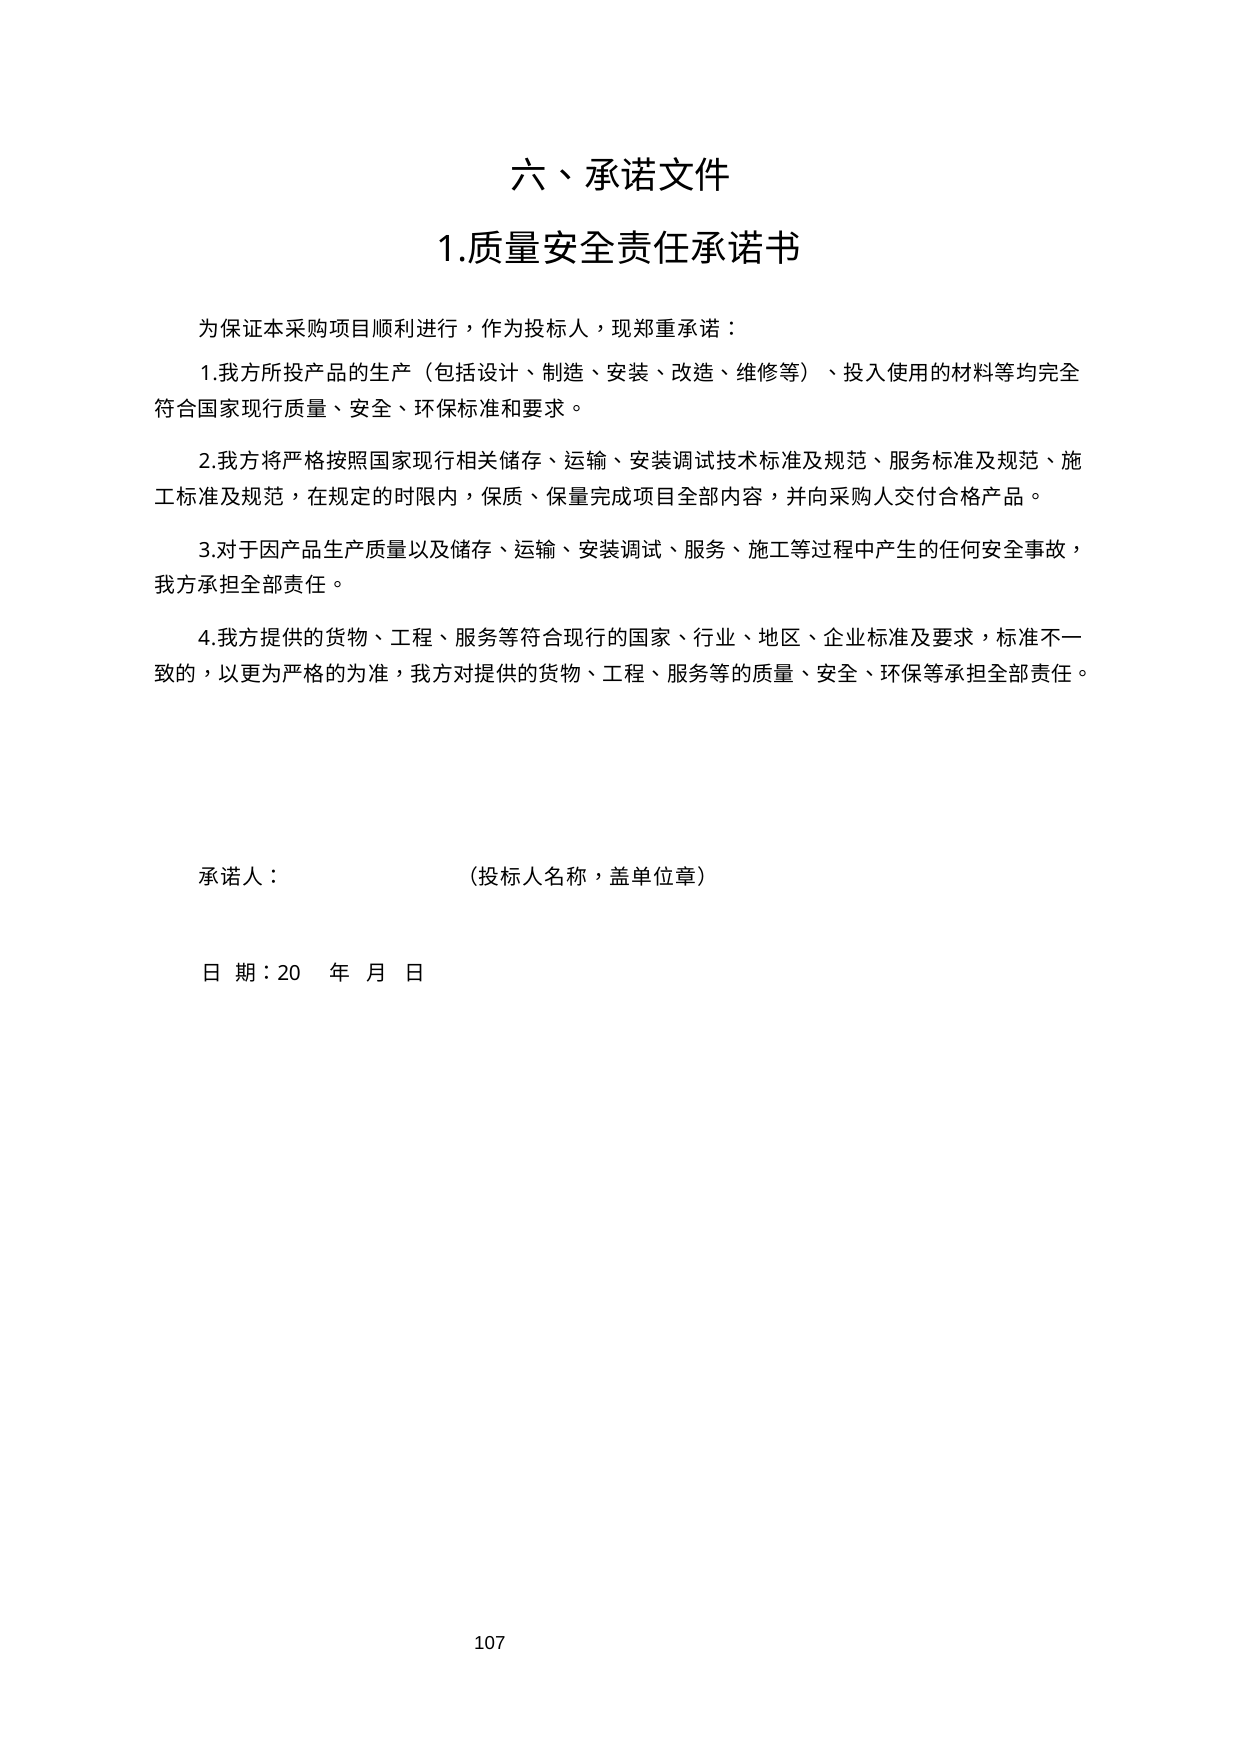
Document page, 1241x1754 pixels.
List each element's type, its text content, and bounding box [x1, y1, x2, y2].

text 日 期：20 年 月 日 [202, 959, 1094, 986]
text 4.我方提供的货物、工程、服务等符合现行的国家、行业、地区、企业标准及要求，标准不一 致的，以更为严格的为准，我方对提供的货物、工程、服务等的质量、安全、环保等承担全部责任。 [154, 623, 1094, 687]
text 六、承诺文件 [510, 151, 1094, 198]
text 为保证本采购项目顺利进行，作为投标人，现郑重承诺： [198, 315, 1094, 341]
text 2.我方将严格按照国家现行相关储存、运输、安装调试技术标准及规范、服务标准及规范、施 工标准及规范，在规定的时限内，保质、保量完成项目全部内容，并向采购人交付合格产品。 [154, 446, 1087, 511]
text 1.我方所投产品的生产（包括设计、制造、安装、改造、维修等）、投入使用的材料等均完全 符合国家现行质量、安全、环保标准和要求。 [154, 358, 1087, 422]
text 1.质量安全责任承诺书 [436, 224, 1094, 270]
text 3.对于因产品生产质量以及储存、运输、安装调试、服务、施工等过程中产生的任何安全事故， 我方承担全部责任。 [154, 535, 1092, 599]
text 承诺人： （投标人名称，盖单位章） [198, 863, 1094, 890]
